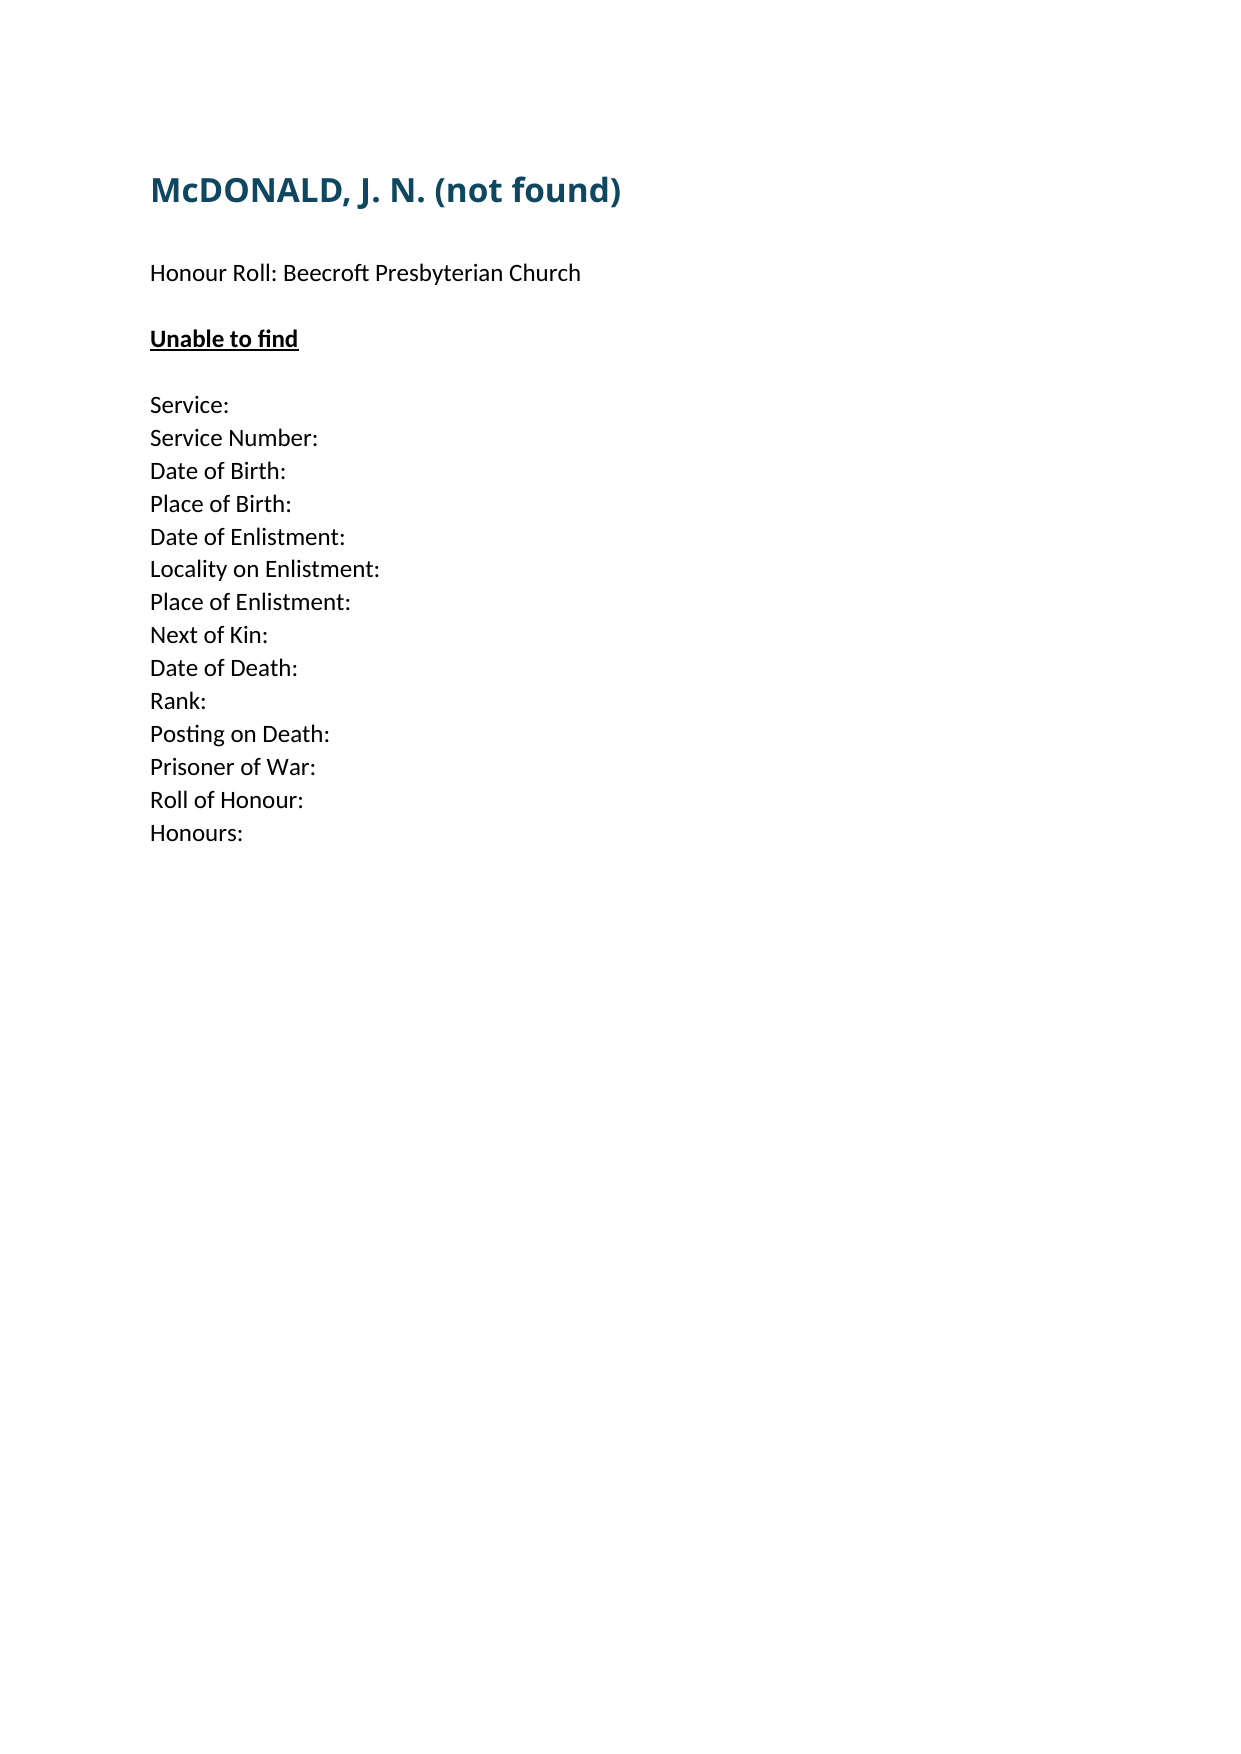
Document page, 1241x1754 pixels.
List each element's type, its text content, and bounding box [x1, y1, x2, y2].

text Rank: [150, 685, 1090, 716]
text Date of Death: [150, 652, 1090, 683]
text Next of Kin: [150, 619, 1090, 650]
text Place of Birth: [150, 488, 1090, 518]
text Roll of Honour: [150, 784, 1090, 814]
text Date of Birth: [150, 455, 1090, 485]
text Prisoner of War: [150, 751, 1090, 782]
text Honours: [150, 817, 1090, 847]
text Place of Enlistment: [150, 587, 1090, 617]
subtitle McDONALD, J. N. (not found) [150, 167, 1090, 212]
text Unable to find [150, 323, 1090, 354]
text Locality on Enlistment: [150, 554, 1090, 584]
text Service Number: [150, 422, 1090, 452]
text Honour Roll: Beecroft Presbyterian Church [150, 257, 1090, 288]
text Date of Enlistment: [150, 521, 1090, 551]
text Service: [150, 389, 1090, 419]
text Posting on Death: [150, 718, 1090, 749]
